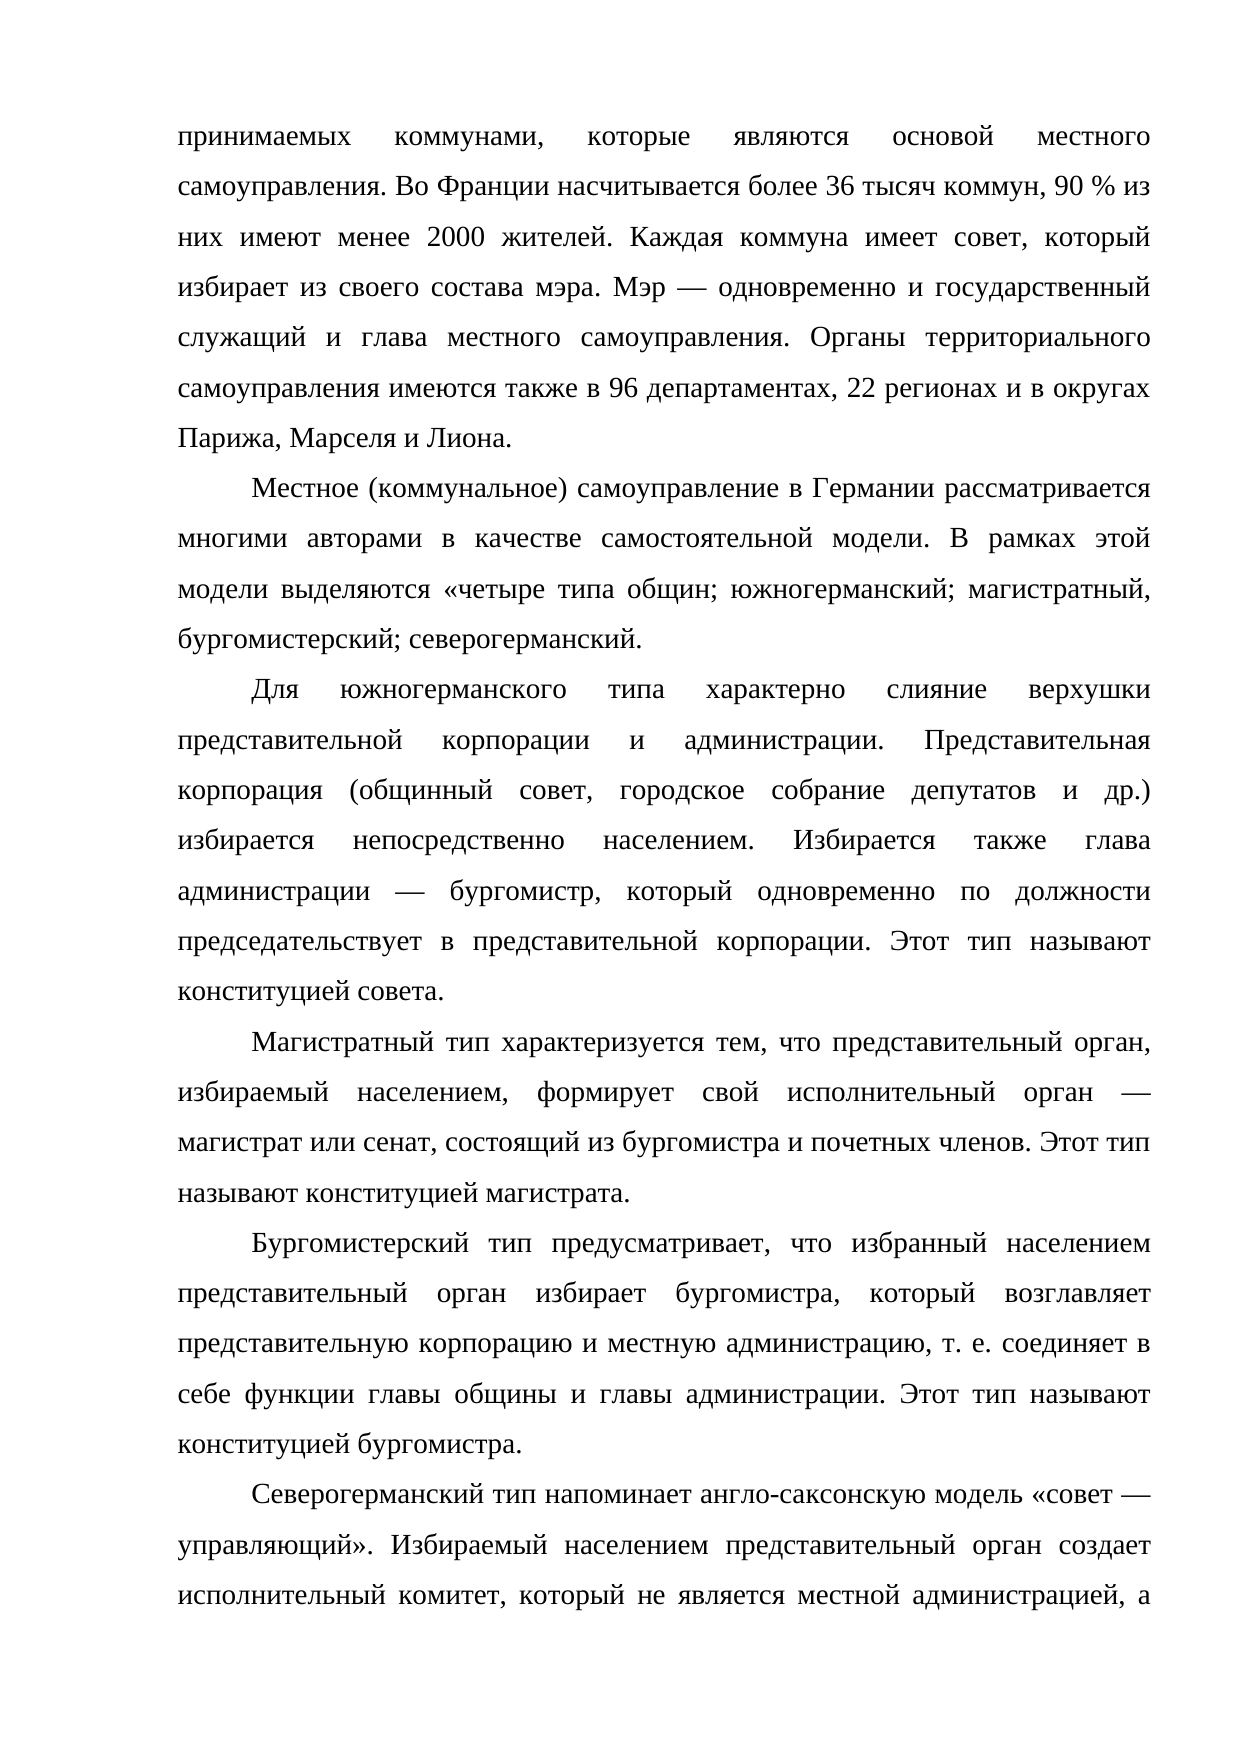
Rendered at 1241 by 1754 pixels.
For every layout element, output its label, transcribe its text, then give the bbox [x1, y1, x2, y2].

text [177, 1477, 1152, 1611]
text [177, 118, 1152, 453]
text Местное (коммунальное) самоуправление в Германии рассматривается многими авторами в качестве самостоятельной модели. В рамках этой модели выделяются «четыре типа общин; южногерманский; магистратный, бургомистерский; северогерманский. [177, 470, 1152, 655]
text Бургомистерский тип предусматривает, что избранный населением представительный орган избирает бургомистра, который возглавляет представительную корпорацию и местную администрацию, т. е. соединяет в себе функции главы общины и главы администрации. Этот тип называют конституцией бургомистра. [177, 1225, 1152, 1460]
text Магистратный тип характеризуется тем, что представительный орган, избираемый населением, формирует свой исполнительный орган — магистрат или сенат, состоящий из бургомистра и почетных членов. Этот тип называют конституцией магистрата. [177, 1024, 1152, 1208]
text Для южногерманского типа характерно слияние верхушки представительной корпорации и администрации. Представительная корпорация (общинный совет, городское собрание депутатов и др.) избирается непосредственно населением. Избирается также глава администрации — бургомистр, который одновременно по должности председательствует в представительной корпорации. Этот тип называют конституцией совета. [177, 672, 1152, 1007]
